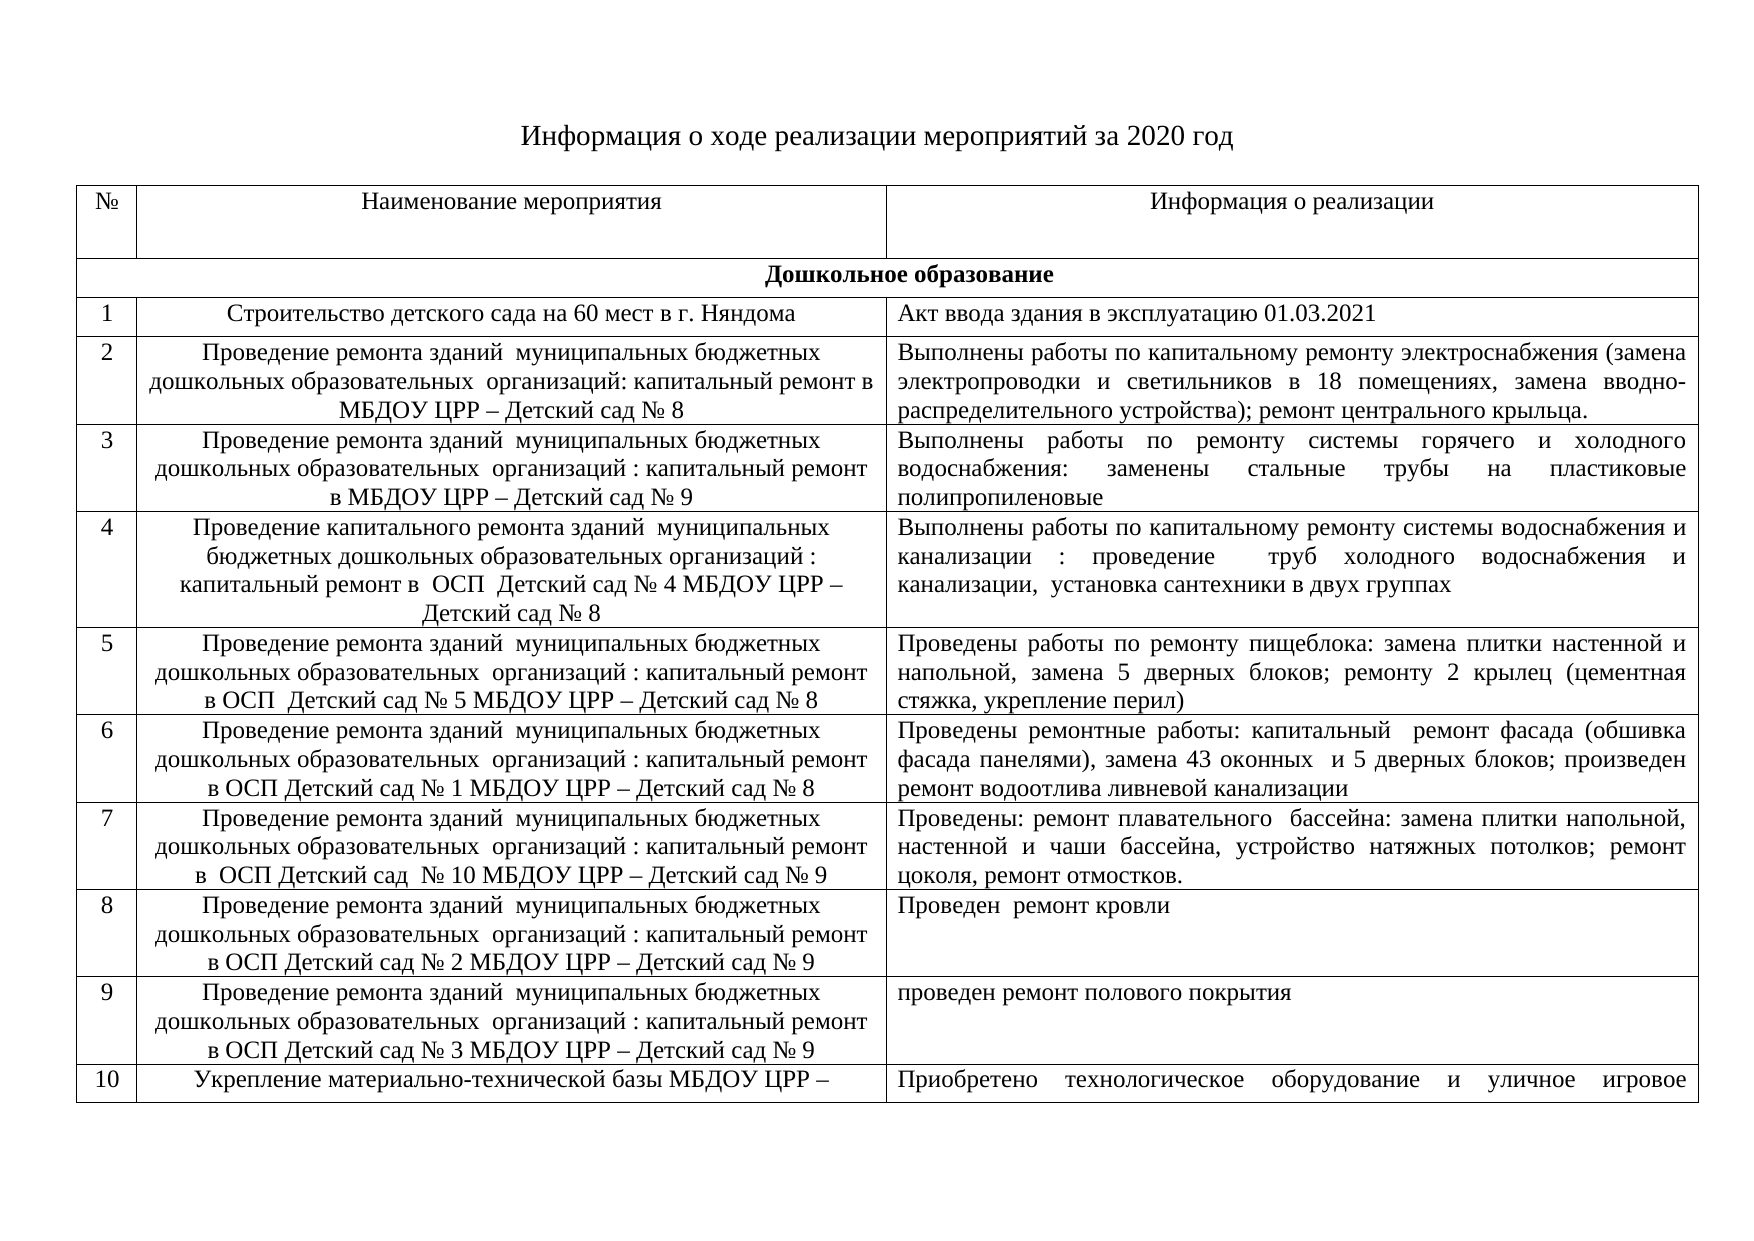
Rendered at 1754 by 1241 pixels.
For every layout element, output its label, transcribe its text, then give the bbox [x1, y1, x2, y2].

table_cell 1 [77, 298, 136, 336]
table_cell 10 [77, 1065, 136, 1102]
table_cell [887, 1065, 1698, 1102]
table_cell Проведение ремонта зданий муниципальных бюджетных дошкольных образовательных организаций : капитальный ремонт в МБДОУ ЦРР – Детский сад № 9 [137, 425, 886, 511]
table_cell Проведение ремонта зданий муниципальных бюджетных дошкольных образовательных организаций : капитальный ремонт в ОСП Детский сад № 2 МБДОУ ЦРР – Детский сад № 9 [137, 890, 886, 976]
table_cell Выполнены работы по капитальному ремонту системы водоснабжения и канализации : проведение труб холодного водоснабжения и канализации, установка сантехники в двух группах [887, 512, 1698, 627]
table_cell Строительство детского сада на 60 мест в г. Няндома [137, 298, 886, 336]
table_cell 9 [77, 977, 136, 1063]
table_cell 8 [77, 890, 136, 976]
table_cell Проведение капитального ремонта зданий муниципальных бюджетных дошкольных образовательных организаций : капитальный ремонт в ОСП Детский сад № 4 МБДОУ ЦРР – Детский сад № 8 [137, 512, 886, 627]
table_cell 5 [77, 628, 136, 714]
table_cell Проведение ремонта зданий муниципальных бюджетных дошкольных образовательных организаций : капитальный ремонт в ОСП Детский сад № 5 МБДОУ ЦРР – Детский сад № 8 [137, 628, 886, 714]
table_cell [137, 1065, 886, 1102]
table_cell Акт ввода здания в эксплуатацию 01.03.2021 [887, 298, 1698, 336]
table_cell Проведение ремонта зданий муниципальных бюджетных дошкольных образовательных организаций: капитальный ремонт в МБДОУ ЦРР – Детский сад № 8 [137, 337, 886, 424]
text Информация о ходе реализации мероприятий за 2020 год [118, 118, 1636, 152]
table_header № [77, 186, 136, 258]
table_cell Проведение ремонта зданий муниципальных бюджетных дошкольных образовательных организаций : капитальный ремонт в ОСП Детский сад № 3 МБДОУ ЦРР – Детский сад № 9 [137, 977, 886, 1063]
table_cell Проведение ремонта зданий муниципальных бюджетных дошкольных образовательных организаций : капитальный ремонт в ОСП Детский сад № 1 МБДОУ ЦРР – Детский сад № 8 [137, 715, 886, 802]
table_cell проведен ремонт полового покрытия [887, 977, 1698, 1063]
table_cell Выполнены работы по капитальному ремонту электроснабжения (замена электропроводки и светильников в 18 помещениях, замена вводно-распределительного устройства); ремонт центрального крыльца. [887, 337, 1698, 424]
table_cell 2 [77, 337, 136, 424]
table_header Наименование мероприятия [137, 186, 886, 258]
table_cell 4 [77, 512, 136, 627]
table_cell 6 [77, 715, 136, 802]
table_cell 3 [77, 425, 136, 511]
table_cell Выполнены работы по ремонту системы горячего и холодного водоснабжения: заменены стальные трубы на пластиковые полипропиленовые [887, 425, 1698, 511]
table_cell Дошкольное образование [77, 259, 1698, 297]
table_cell Проведены: ремонт плавательного бассейна: замена плитки напольной, настенной и чаши бассейна, устройство натяжных потолков; ремонт цоколя, ремонт отмостков. [887, 803, 1698, 889]
table_cell Проведены ремонтные работы: капитальный ремонт фасада (обшивка фасада панелями), замена 43 оконных и 5 дверных блоков; произведен ремонт водоотлива ливневой канализации [887, 715, 1698, 802]
table_cell 7 [77, 803, 136, 889]
table_cell Проведен ремонт кровли [887, 890, 1698, 976]
table_cell Проведены работы по ремонту пищеблока: замена плитки настенной и напольной, замена 5 дверных блоков; ремонту 2 крылец (цементная стяжка, укрепление перил) [887, 628, 1698, 714]
table_header Информация о реализации [887, 186, 1698, 258]
table_cell Проведение ремонта зданий муниципальных бюджетных дошкольных образовательных организаций : капитальный ремонт в ОСП Детский сад № 10 МБДОУ ЦРР – Детский сад № 9 [137, 803, 886, 889]
